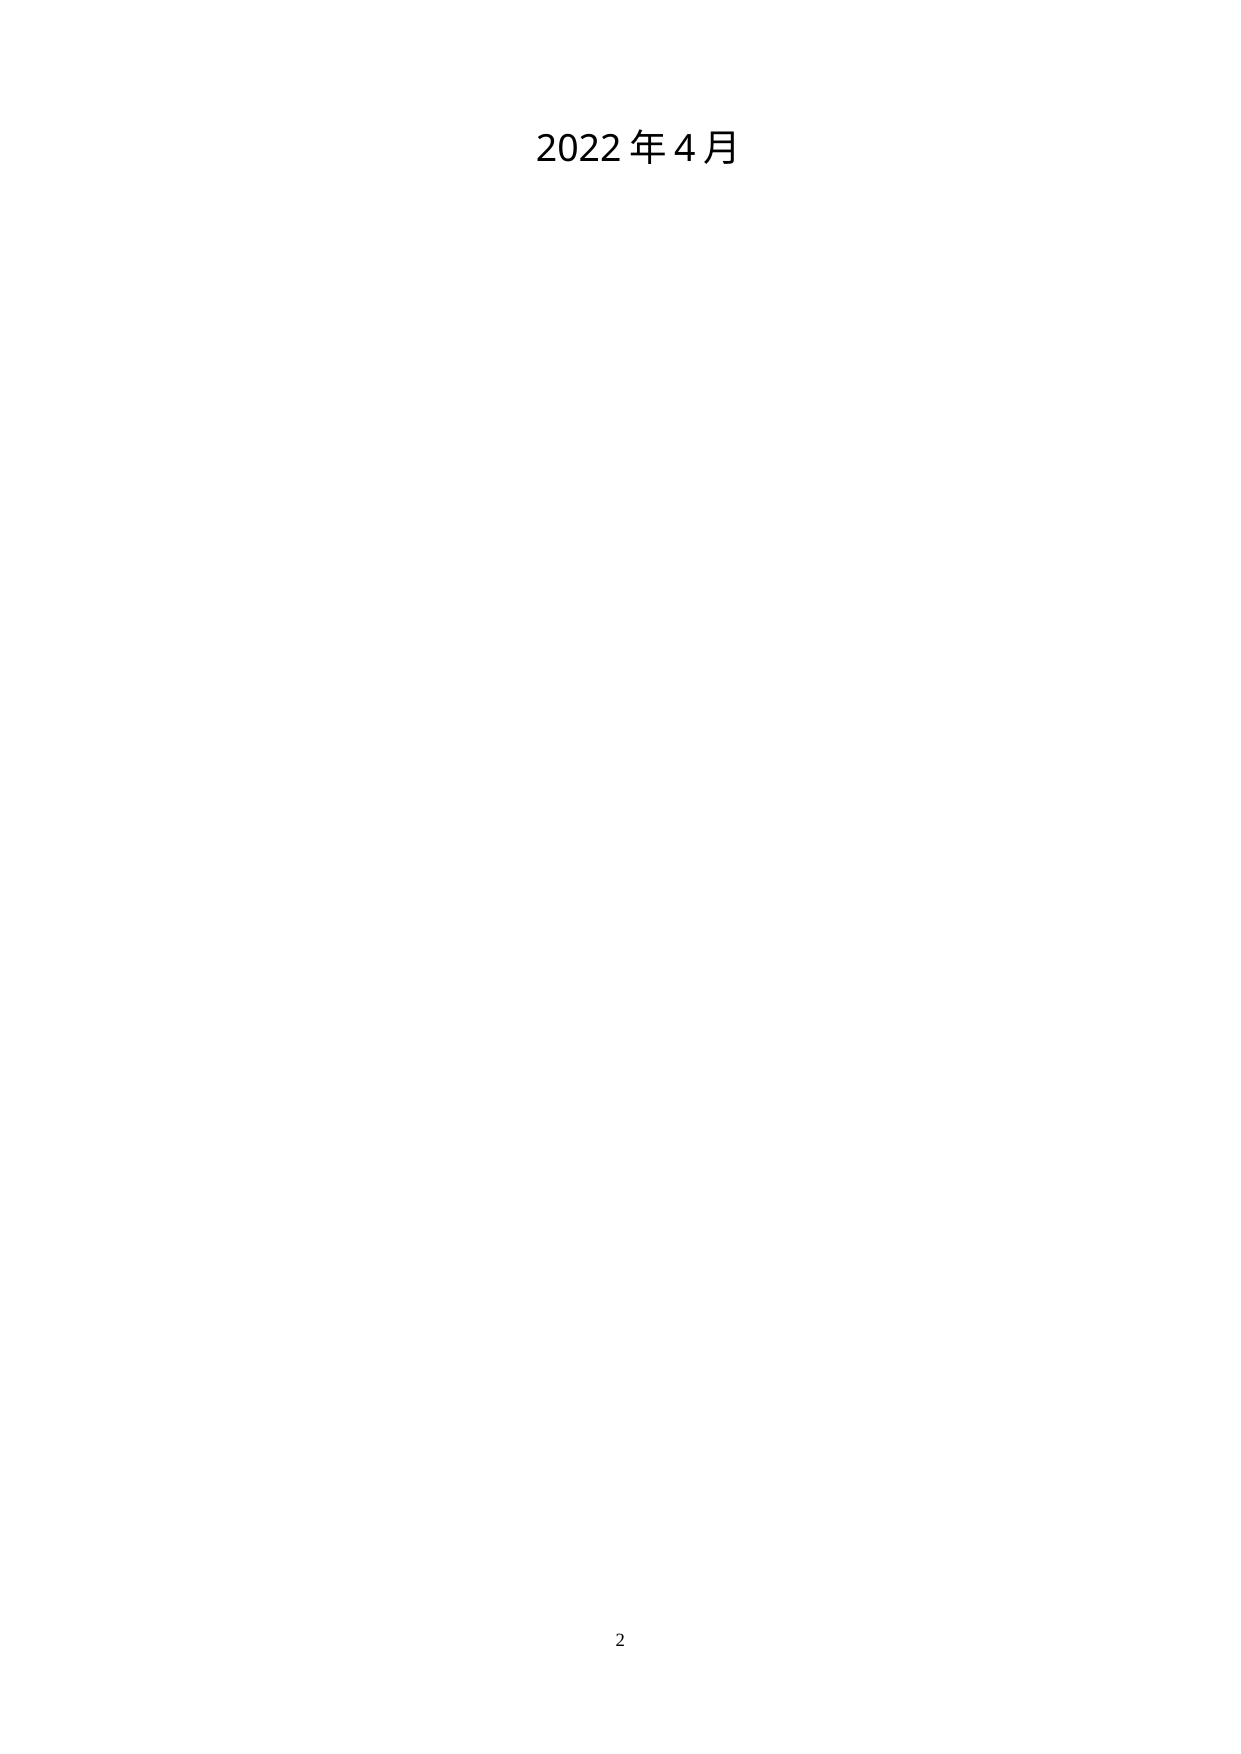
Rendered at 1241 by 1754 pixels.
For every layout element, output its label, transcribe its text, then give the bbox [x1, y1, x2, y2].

text 2022年4月 [142, 118, 1098, 173]
